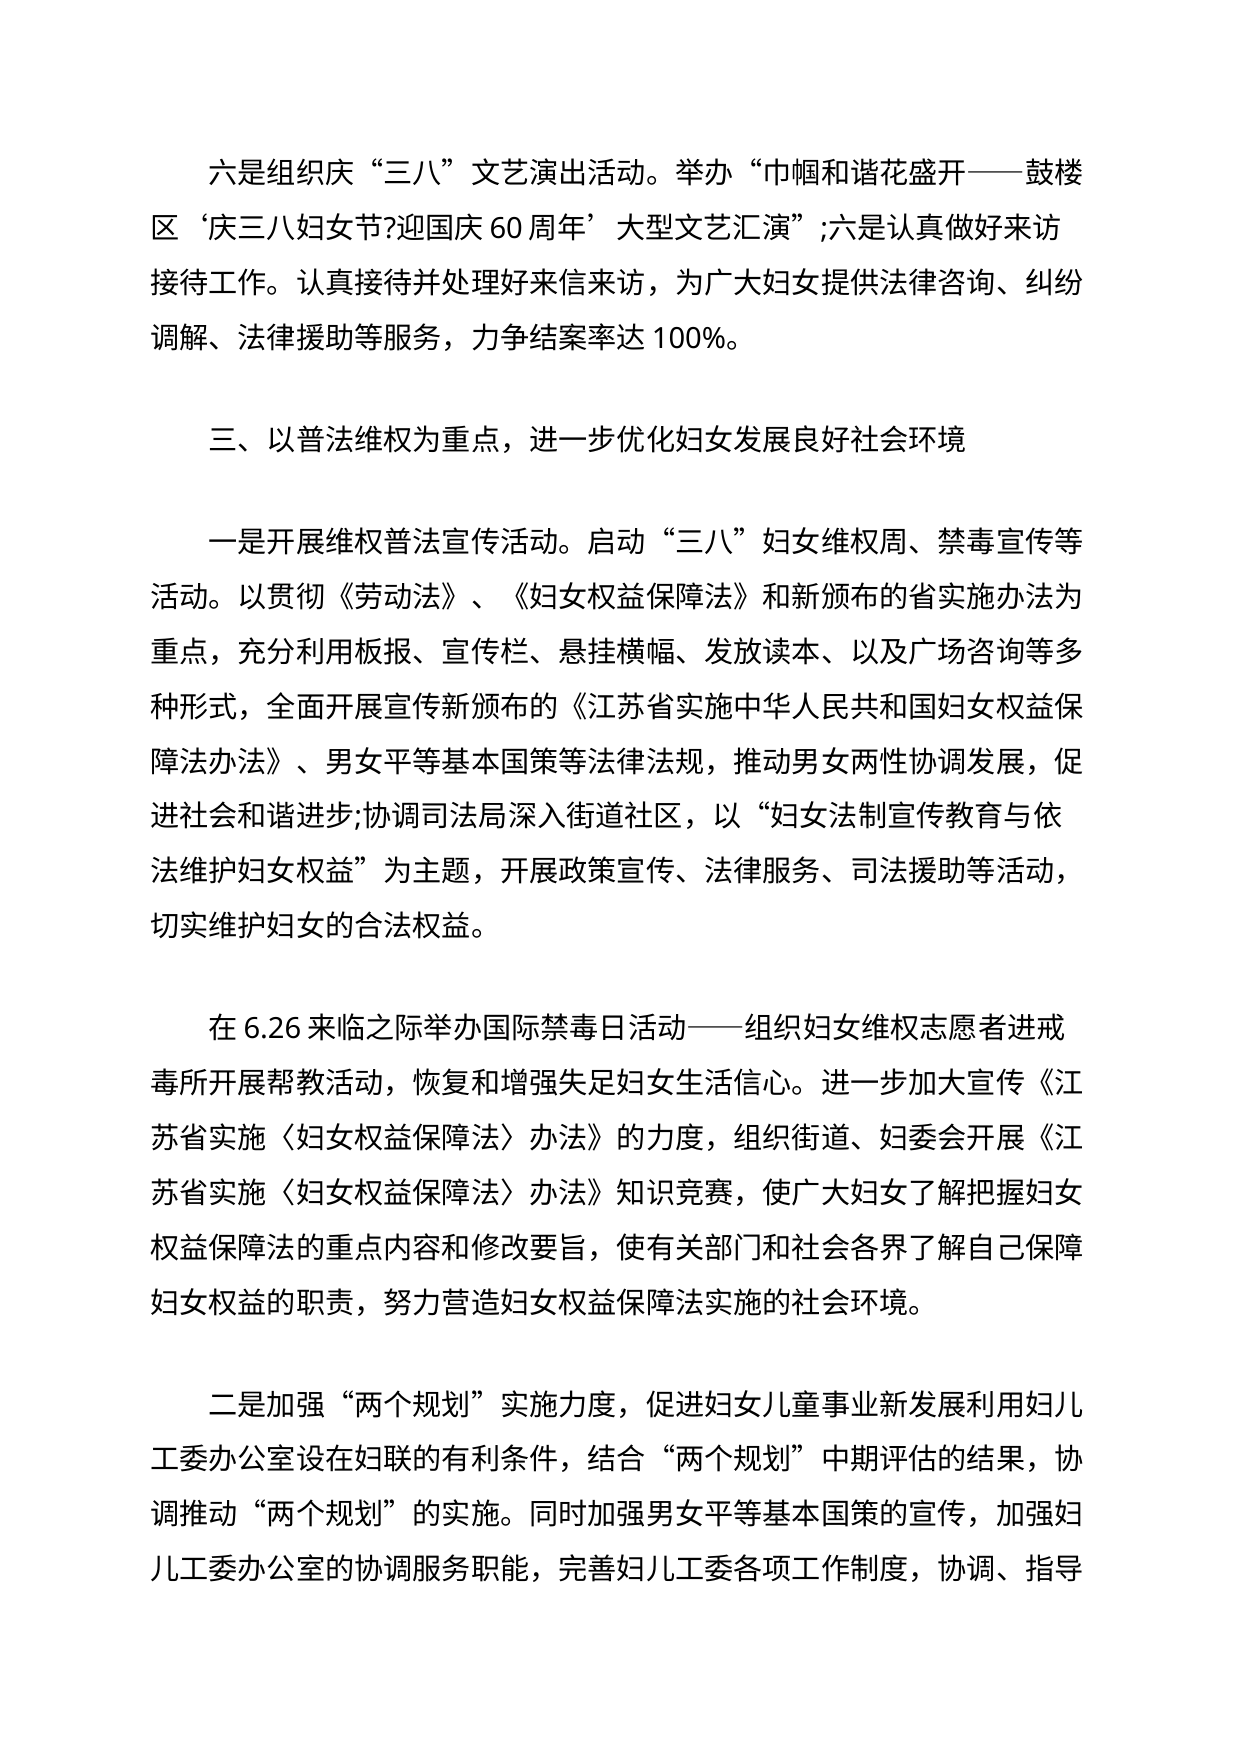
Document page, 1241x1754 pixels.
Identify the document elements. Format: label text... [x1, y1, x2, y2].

text 一是开展维权普法宣传活动。启动“三八”妇女维权周、禁毒宣传等活动。以贯彻《劳动法》、《妇女权益保障法》和新颁布的省实施办法为重点，充分利用板报、宣传栏、悬挂横幅、发放读本、以及广场咨询等多种形式，全面开展宣传新颁布的《江苏省实施中华人民共和国妇女权益保障法办法》、男女平等基本国策等法律法规，推动男女两性协调发展，促进社会和谐进步;协调司法局深入街道社区，以“妇女法制宣传教育与依法维护妇女权益”为主题，开展政策宣传、法律服务、司法援助等活动，切实维护妇女的合法权益。 [150, 518, 1090, 945]
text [150, 1381, 1090, 1588]
text 在6.26来临之际举办国际禁毒日活动——组织妇女维权志愿者进戒毒所开展帮教活动，恢复和增强失足妇女生活信心。进一步加大宣传《江苏省实施〈妇女权益保障法〉办法》的力度，组织街道、妇委会开展《江苏省实施〈妇女权益保障法〉办法》知识竞赛，使广大妇女了解把握妇女权益保障法的重点内容和修改要旨，使有关部门和社会各界了解自己保障妇女权益的职责，努力营造妇女权益保障法实施的社会环境。 [150, 1005, 1090, 1322]
text 三、以普法维权为重点，进一步优化妇女发展良好社会环境 [150, 417, 1090, 459]
text 六是组织庆“三八”文艺演出活动。举办“巾帼和谐花盛开——鼓楼区‘庆三八妇女节?迎国庆60周年’大型文艺汇演”;六是认真做好来访接待工作。认真接待并处理好来信来访，为广大妇女提供法律咨询、纠纷调解、法律援助等服务，力争结案率达100%。 [150, 150, 1090, 357]
